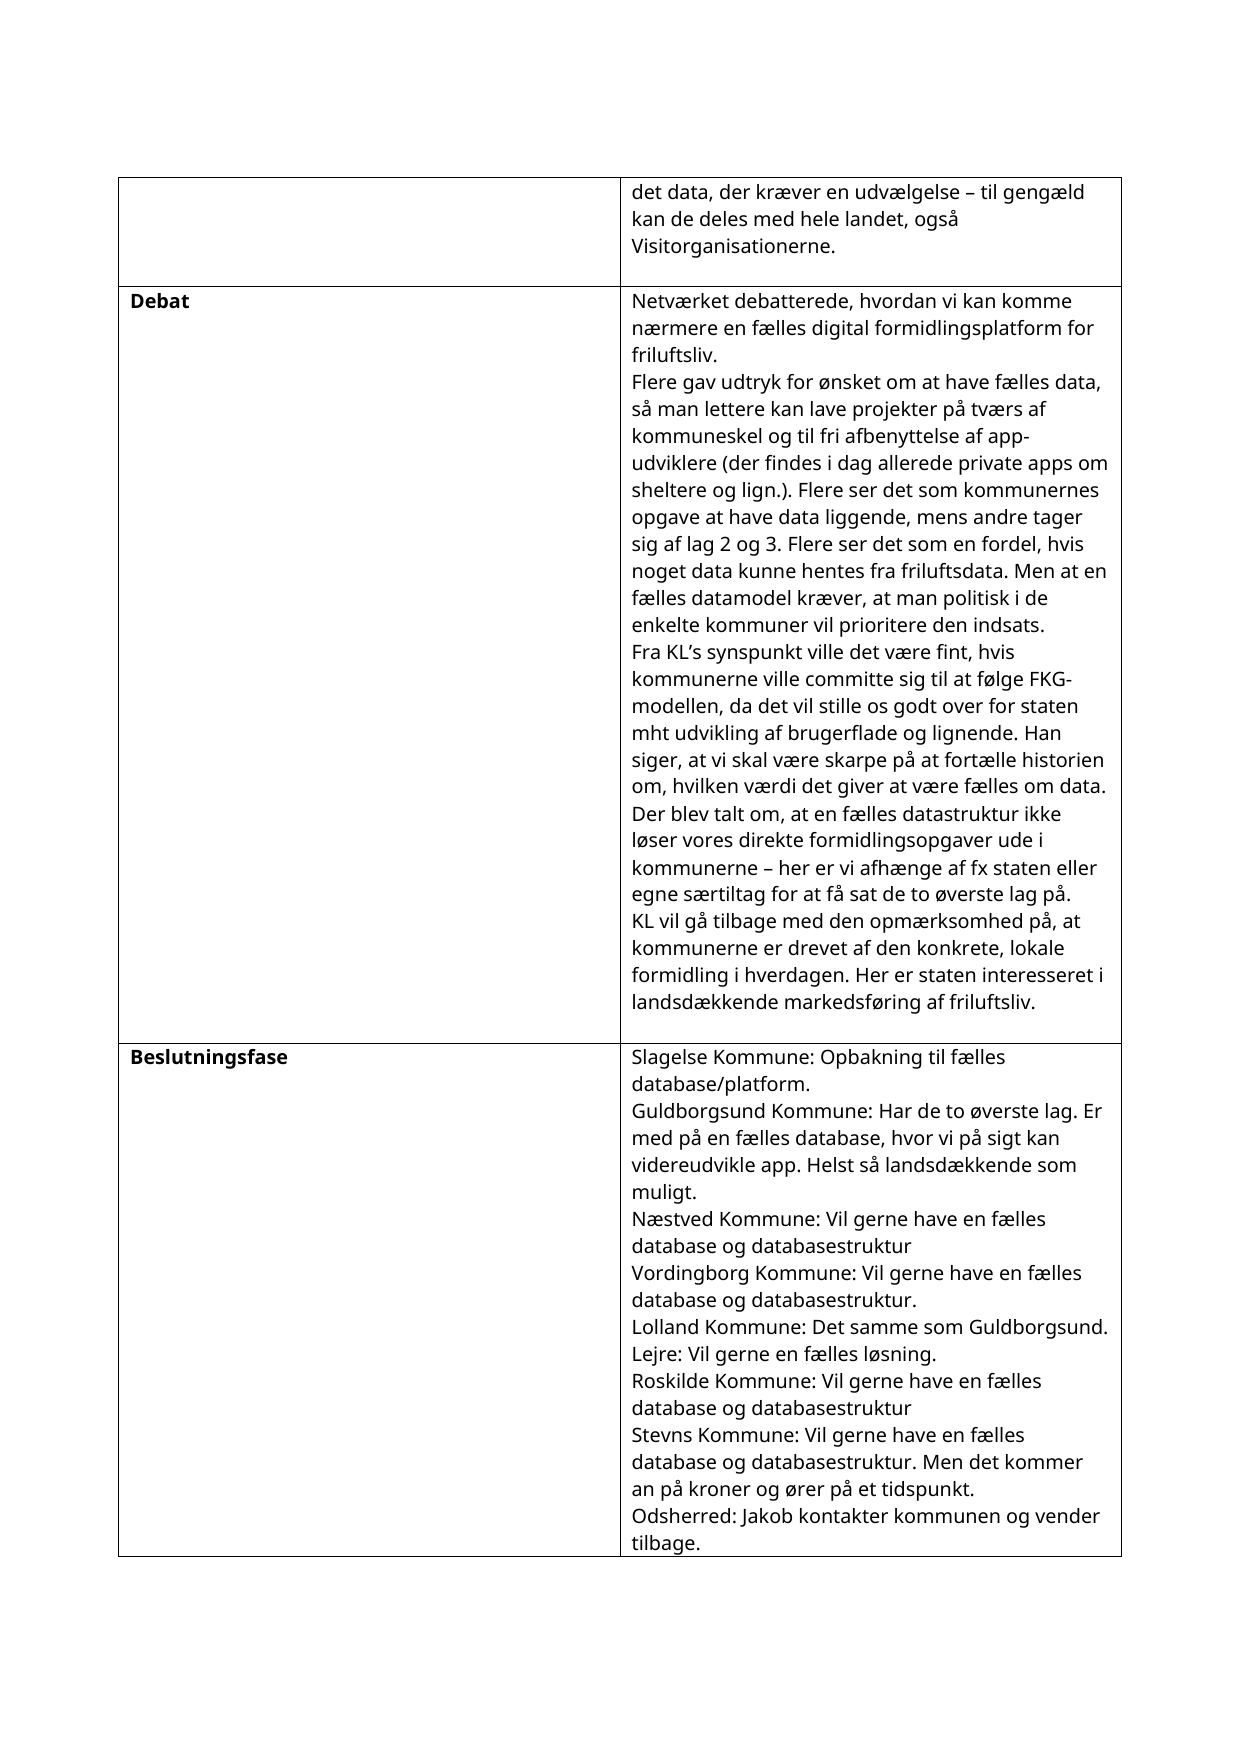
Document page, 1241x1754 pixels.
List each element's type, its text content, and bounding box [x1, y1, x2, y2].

table_cell Debat [119, 287, 620, 1043]
table_cell Netværket debatterede, hvordan vi kan komme nærmere en fælles digital formidlingsplatform for friluftsliv. Flere gav udtryk for ønsket om at have fælles data, så man lettere kan lave projekter på tværs af kommuneskel og til fri afbenyttelse af app-udviklere (der findes i dag allerede private apps om sheltere og lign.). Flere ser det som kommunernes opgave at have data liggende, mens andre tager sig af lag 2 og 3. Flere ser det som en fordel, hvis noget data kunne hentes fra friluftsdata. Men at en fælles datamodel kræver, at man politisk i de enkelte kommuner vil prioritere den indsats. Fra KL’s synspunkt ville det være fint, hvis kommunerne ville committe sig til at følge FKG-modellen, da det vil stille os godt over for staten mht udvikling af brugerflade og lignende. Han siger, at vi skal være skarpe på at fortælle historien om, hvilken værdi det giver at være fælles om data. Der blev talt om, at en fælles datastruktur ikke løser vores direkte formidlingsopgaver ude i kommunerne – her er vi afhænge af fx staten eller egne særtiltag for at få sat de to øverste lag på. KL vil gå tilbage med den opmærksomhed på, at kommunerne er drevet af den konkrete, lokale formidling i hverdagen. Her er staten interesseret i landsdækkende markedsføring af friluftsliv. [621, 287, 1121, 1043]
table_cell Beslutningsfase [119, 1044, 620, 1556]
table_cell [621, 178, 1121, 286]
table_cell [119, 178, 620, 286]
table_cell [621, 1044, 1121, 1556]
